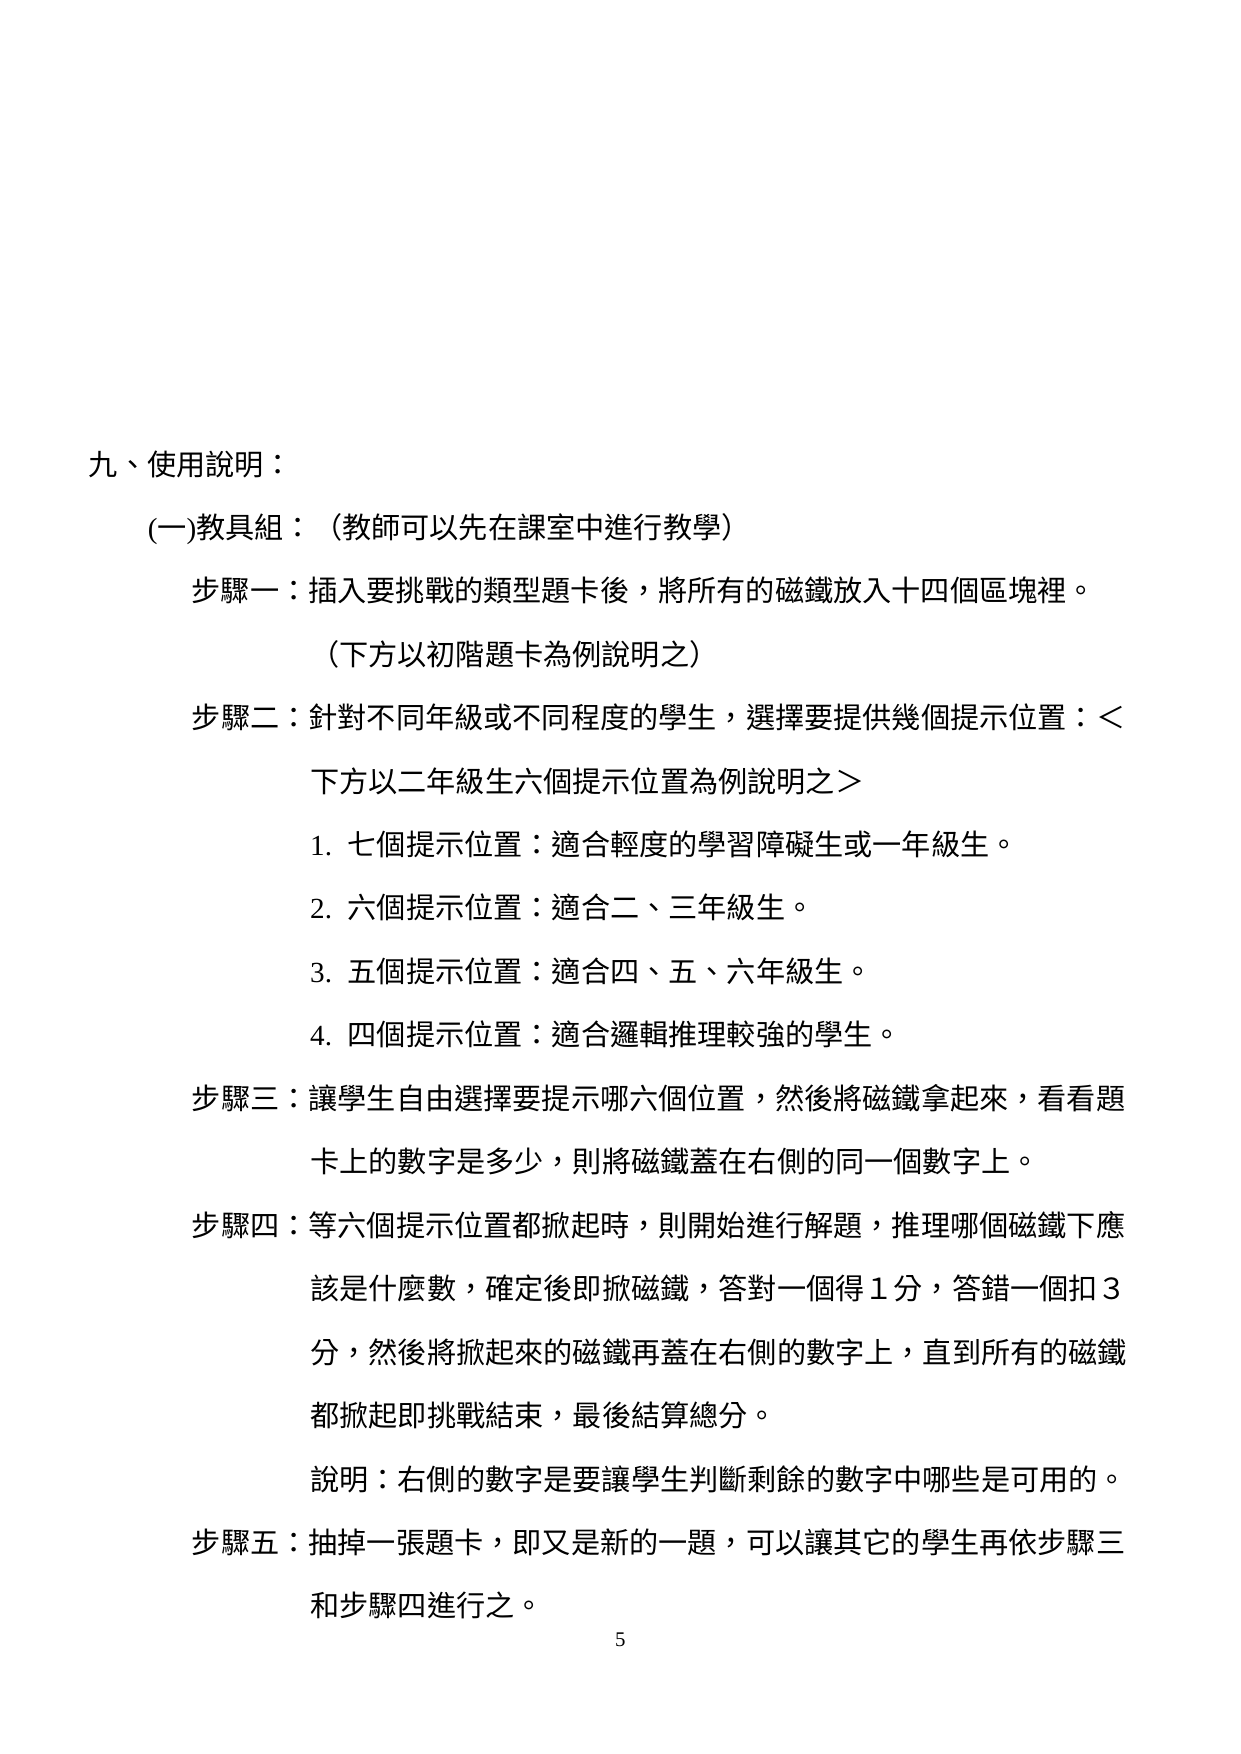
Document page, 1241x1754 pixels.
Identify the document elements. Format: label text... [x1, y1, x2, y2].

list 七個提示位置：適合輕度的學習障礙生或一年級生。 [310, 822, 1152, 864]
list 五個提示位置：適合四、五、六年級生。 [310, 948, 1152, 991]
text 步驟一：插入要挑戰的類型題卡後，將所有的磁鐵放入十四個區塊裡。（下方以初階題卡為例說明之） [191, 568, 1152, 674]
list 步驟四：等六個提示位置都掀起時，則開始進行解題，推理哪個磁鐵下應該是什麼數，確定後即掀磁鐵，答對一個得１分，答錯一個扣３分，然後將掀起來的磁鐵再蓋在右側的數字上，直到所有的磁鐵都掀起即挑戰結束，最後結算總分。 [192, 1202, 1152, 1435]
list 步驟三：讓學生自由選擇要提示哪六個位置，然後將磁鐵拿起來，看看題卡上的數字是多少，則將磁鐵蓋在右側的同一個數字上。 [192, 1075, 1152, 1181]
list 六個提示位置：適合二、三年級生。 [310, 885, 1152, 927]
text (一)教具組：（教師可以先在課室中進行教學） [89, 504, 1152, 547]
list 說明：右側的數字是要讓學生判斷剩餘的數字中哪些是可用的。 [310, 1456, 1152, 1498]
text 步驟二：針對不同年級或不同程度的學生，選擇要提供幾個提示位置：＜下方以二年級生六個提示位置為例說明之＞ [192, 695, 1152, 801]
text 九、使用說明： [89, 441, 1152, 483]
list 四個提示位置：適合邏輯推理較強的學生。 [310, 1012, 1152, 1054]
list 步驟五：抽掉一張題卡，即又是新的一題，可以讓其它的學生再依步驟三和步驟四進行之。 [192, 1519, 1152, 1625]
